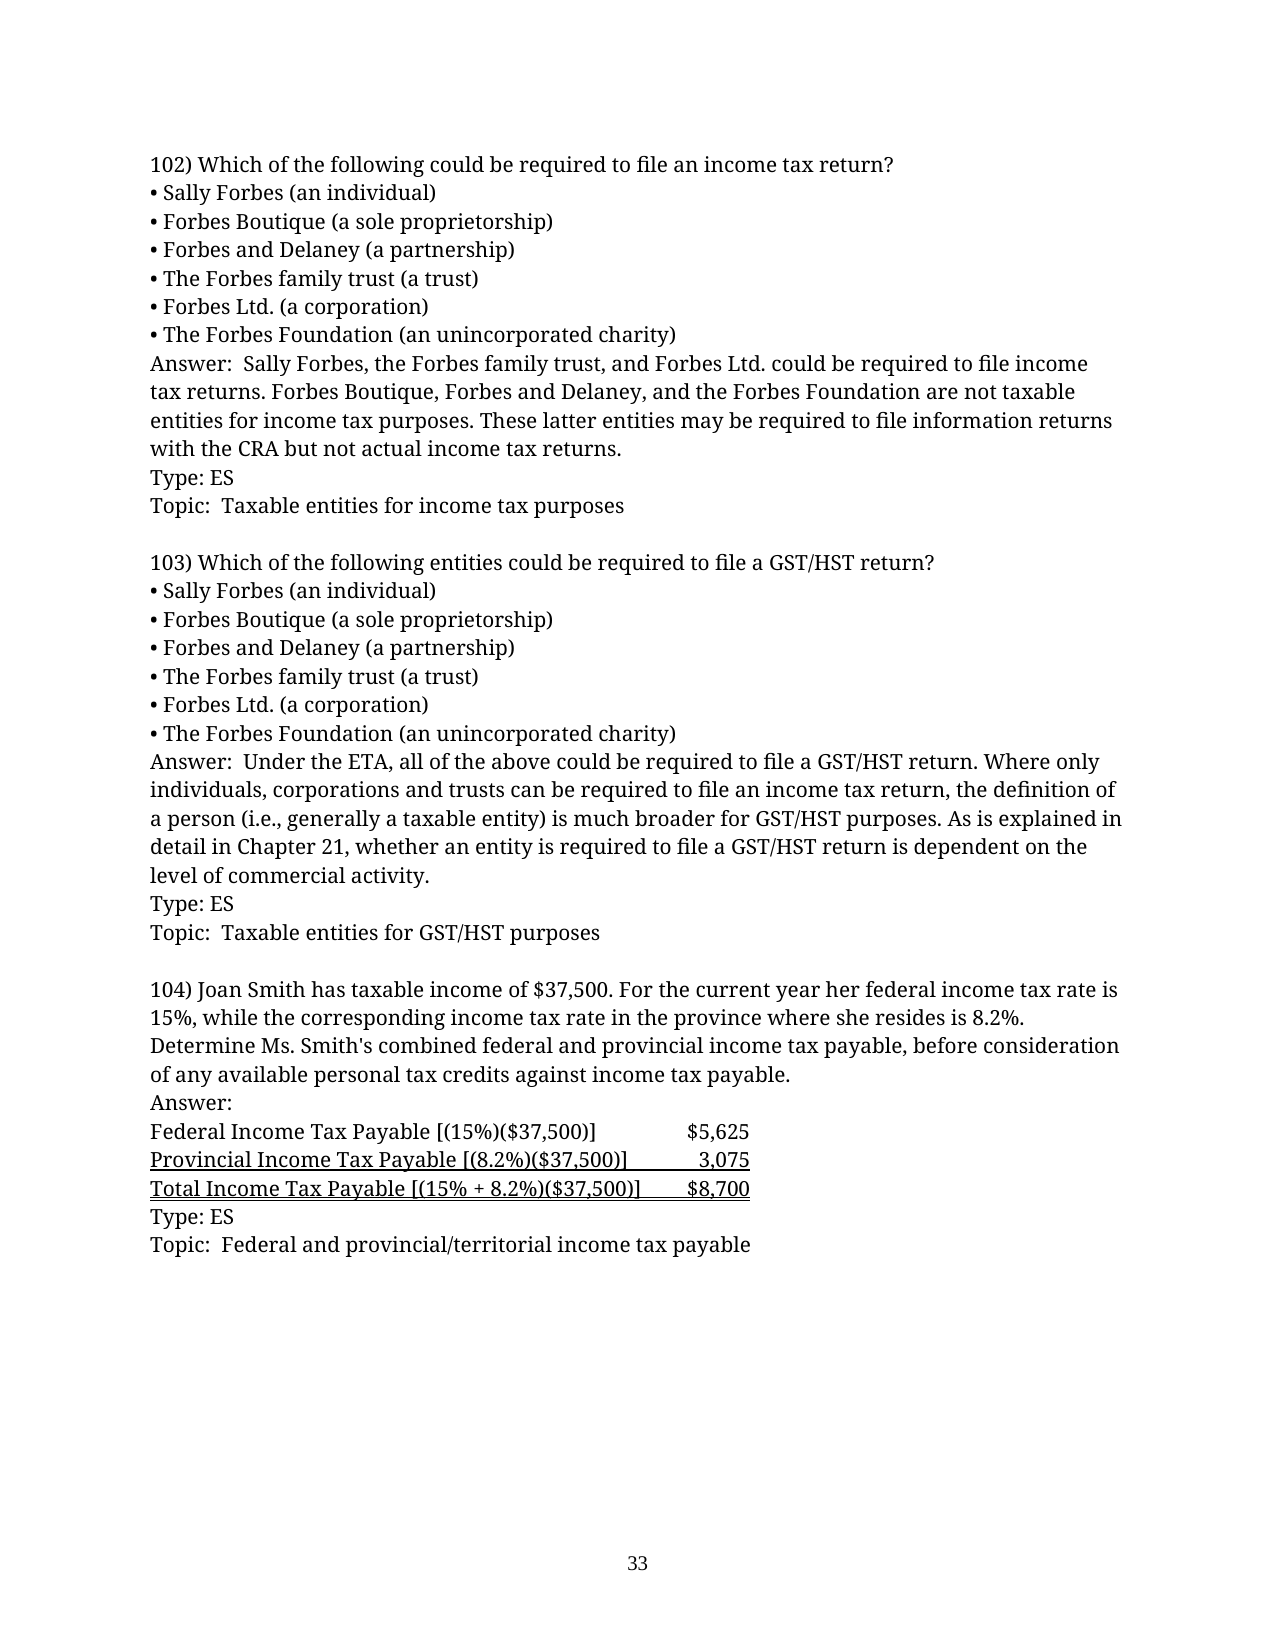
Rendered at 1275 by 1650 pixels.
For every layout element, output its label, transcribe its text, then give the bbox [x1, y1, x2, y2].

text • The Forbes Foundation (an unincorporated charity) [150, 321, 1125, 349]
text • The Forbes family trust (a trust) [150, 662, 1125, 690]
text Federal Income Tax Payable [(15%)($37,500)] $5,625 [150, 1117, 1125, 1145]
text Type: ES [150, 463, 1125, 491]
text • Sally Forbes (an individual) [150, 577, 1125, 605]
text • Forbes Boutique (a sole proprietorship) [150, 605, 1125, 633]
text • Forbes and Delaney (a partnership) [150, 235, 1125, 264]
text • The Forbes family trust (a trust) [150, 264, 1125, 292]
text • Forbes and Delaney (a partnership) [150, 633, 1125, 662]
text Answer: [150, 1088, 1125, 1117]
text Answer: Sally Forbes, the Forbes family trust, and Forbes Ltd. could be required to file income tax returns. Forbes Boutique, Forbes and Delaney, and the Forbes Foundation are not taxable entities for income tax purposes. These latter entities may be required to file information returns with the CRA but not actual income tax returns. [150, 349, 1125, 463]
text • Forbes Ltd. (a corporation) [150, 690, 1125, 719]
text Answer: Under the ETA, all of the above could be required to file a GST/HST return. Where only individuals, corporations and trusts can be required to file an income tax return, the definition of a person (i.e., generally a taxable entity) is much broader for GST/HST purposes. As is explained in detail in Chapter 21, whether an entity is required to file a GST/HST return is dependent on the level of commercial activity. [150, 747, 1125, 889]
text • Forbes Boutique (a sole proprietorship) [150, 207, 1125, 235]
text 104) Joan Smith has taxable income of $37,500. For the current year her federal income tax rate is 15%, while the corresponding income tax rate in the province where she resides is 8.2%. Determine Ms. Smith's combined federal and provincial income tax payable, before consideration of any available personal tax credits against income tax payable. [150, 975, 1125, 1088]
text Topic: Taxable entities for GST/HST purposes [150, 918, 1125, 946]
text • Sally Forbes (an individual) [150, 178, 1125, 207]
text 102) Which of the following could be required to file an income tax return? [150, 150, 1125, 178]
text Type: ES [150, 1202, 1125, 1231]
text Topic: Taxable entities for income tax purposes [150, 491, 1125, 520]
text • The Forbes Foundation (an unincorporated charity) [150, 719, 1125, 747]
text 103) Which of the following entities could be required to file a GST/HST return? [150, 548, 1125, 577]
text Topic: Federal and provincial/territorial income tax payable [150, 1231, 1125, 1259]
text Total Income Tax Payable [(15% + 8.2%)($37,500)] $8,700 [150, 1174, 1125, 1202]
text Provincial Income Tax Payable [(8.2%)($37,500)] 3,075 [150, 1145, 1125, 1174]
text • Forbes Ltd. (a corporation) [150, 292, 1125, 321]
text Type: ES [150, 889, 1125, 918]
